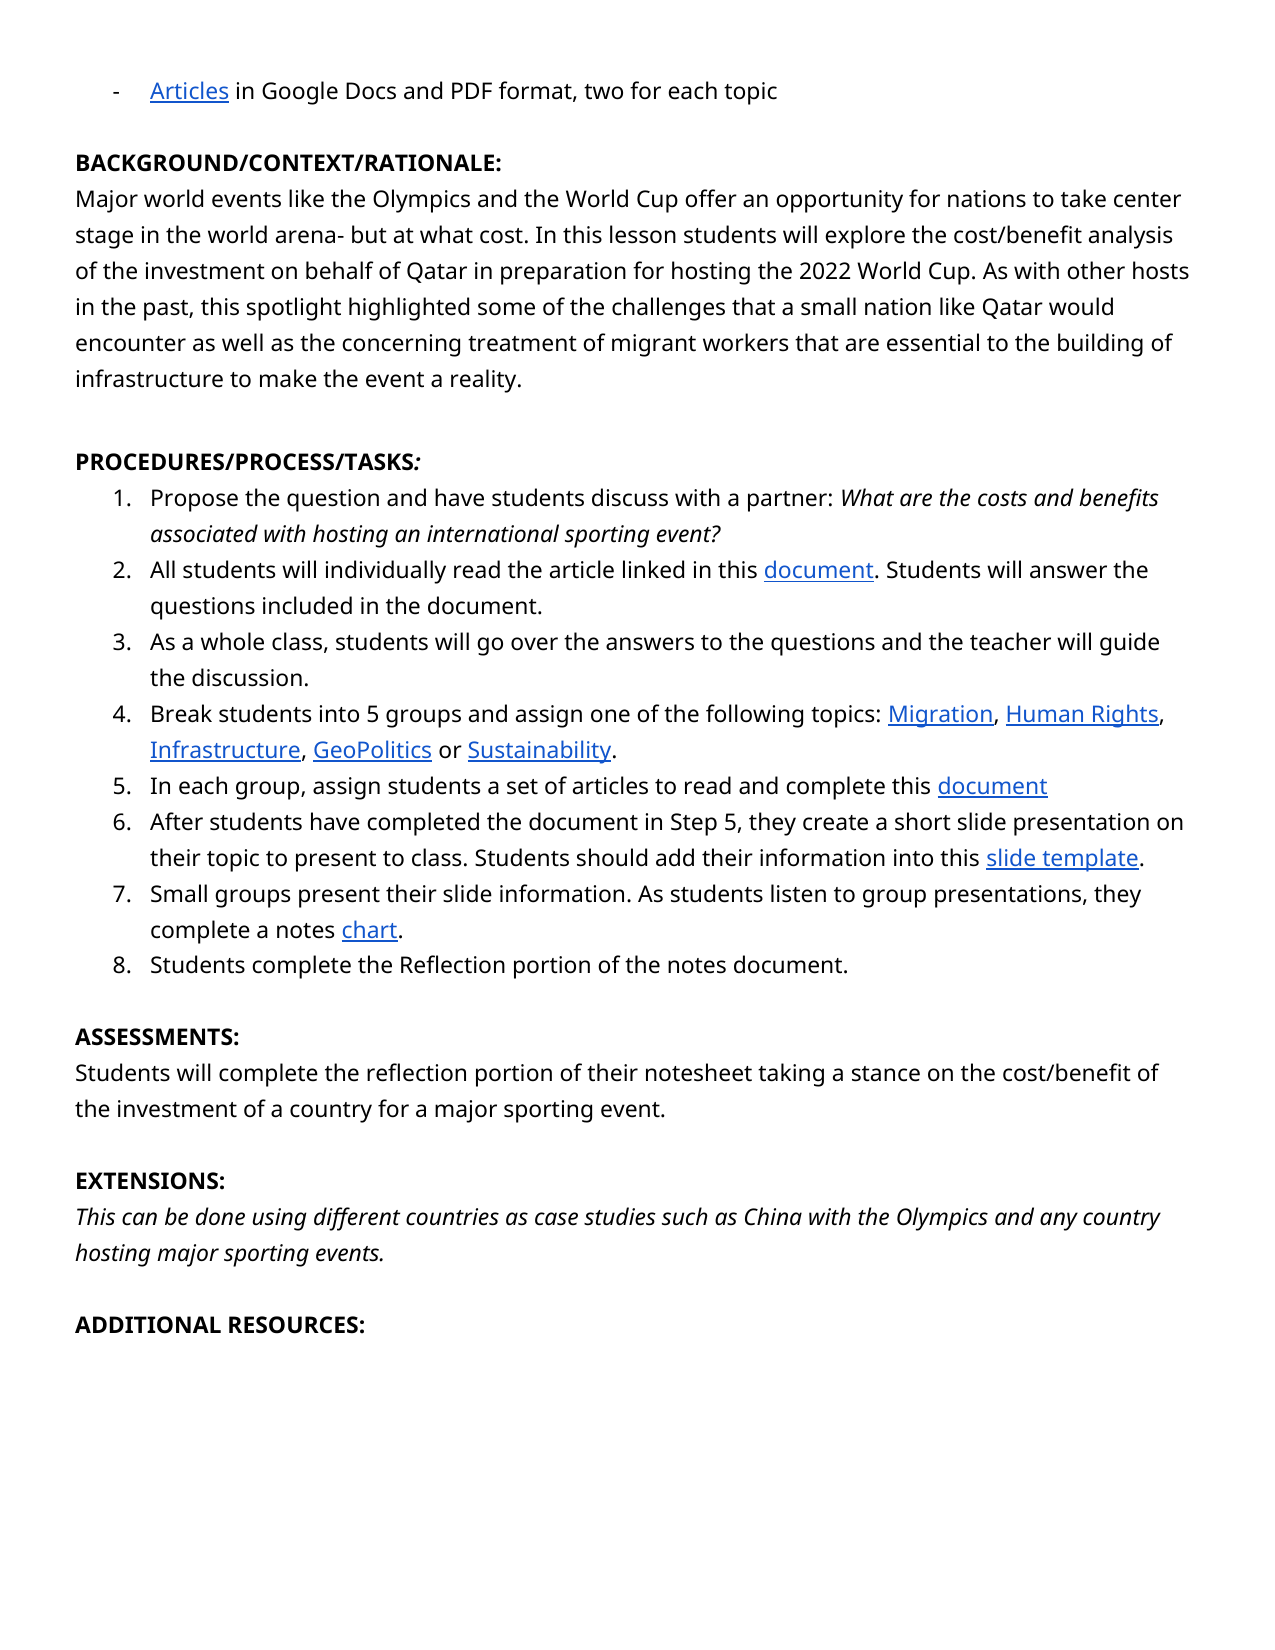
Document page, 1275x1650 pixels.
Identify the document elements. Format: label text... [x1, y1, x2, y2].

list In each group, assign students a set of articles to read and complete this document [112, 770, 1200, 801]
list Break students into 5 groups and assign one of the following topics: Migration, Human Rights, Infrastructure, GeoPolitics or Sustainability. [112, 698, 1200, 765]
text ASSESSMENTS: [75, 1021, 1200, 1053]
list All students will individually read the article linked in this document. Students will answer the questions included in the document. [112, 554, 1200, 621]
list Propose the question and have students discuss with a partner: What are the costs and benefits associated with hosting an international sporting event? [112, 482, 1200, 549]
list Students complete the Reflection portion of the notes document. [112, 949, 1200, 981]
text Major world events like the Olympics and the World Cup offer an opportunity for nations to take center stage in the world arena- but at what cost. In this lesson students will explore the cost/benefit analysis of the investment on behalf of Qatar in preparation for hosting the 2022 World Cup. As with other hosts in the past, this spotlight highlighted some of the challenges that a small nation like Qatar would encounter as well as the concerning treatment of migrant workers that are essential to the building of infrastructure to make the event a reality. [75, 183, 1200, 394]
text EXTENSIONS: [75, 1165, 1200, 1196]
list Small groups present their slide information. As students listen to group presentations, they complete a notes chart. [112, 878, 1200, 945]
list Articles in Google Docs and PDF format, two for each topic [112, 75, 1200, 106]
text BACKGROUND/CONTEXT/RATIONALE: [75, 147, 1200, 178]
text ADDITIONAL RESOURCES: [75, 1309, 1200, 1340]
text This can be done using different countries as case studies such as China with the Olympics and any country hosting major sporting events. [75, 1201, 1200, 1268]
text PROCEDURES/PROCESS/TASKS: [75, 446, 1200, 478]
list As a whole class, students will go over the answers to the questions and the teacher will guide the discussion. [112, 626, 1200, 693]
list After students have completed the document in Step 5, they create a short slide presentation on their topic to present to class. Students should add their information into this slide template. [112, 806, 1200, 873]
text Students will complete the reflection portion of their notesheet taking a stance on the cost/benefit of the investment of a country for a major sporting event. [75, 1057, 1200, 1124]
